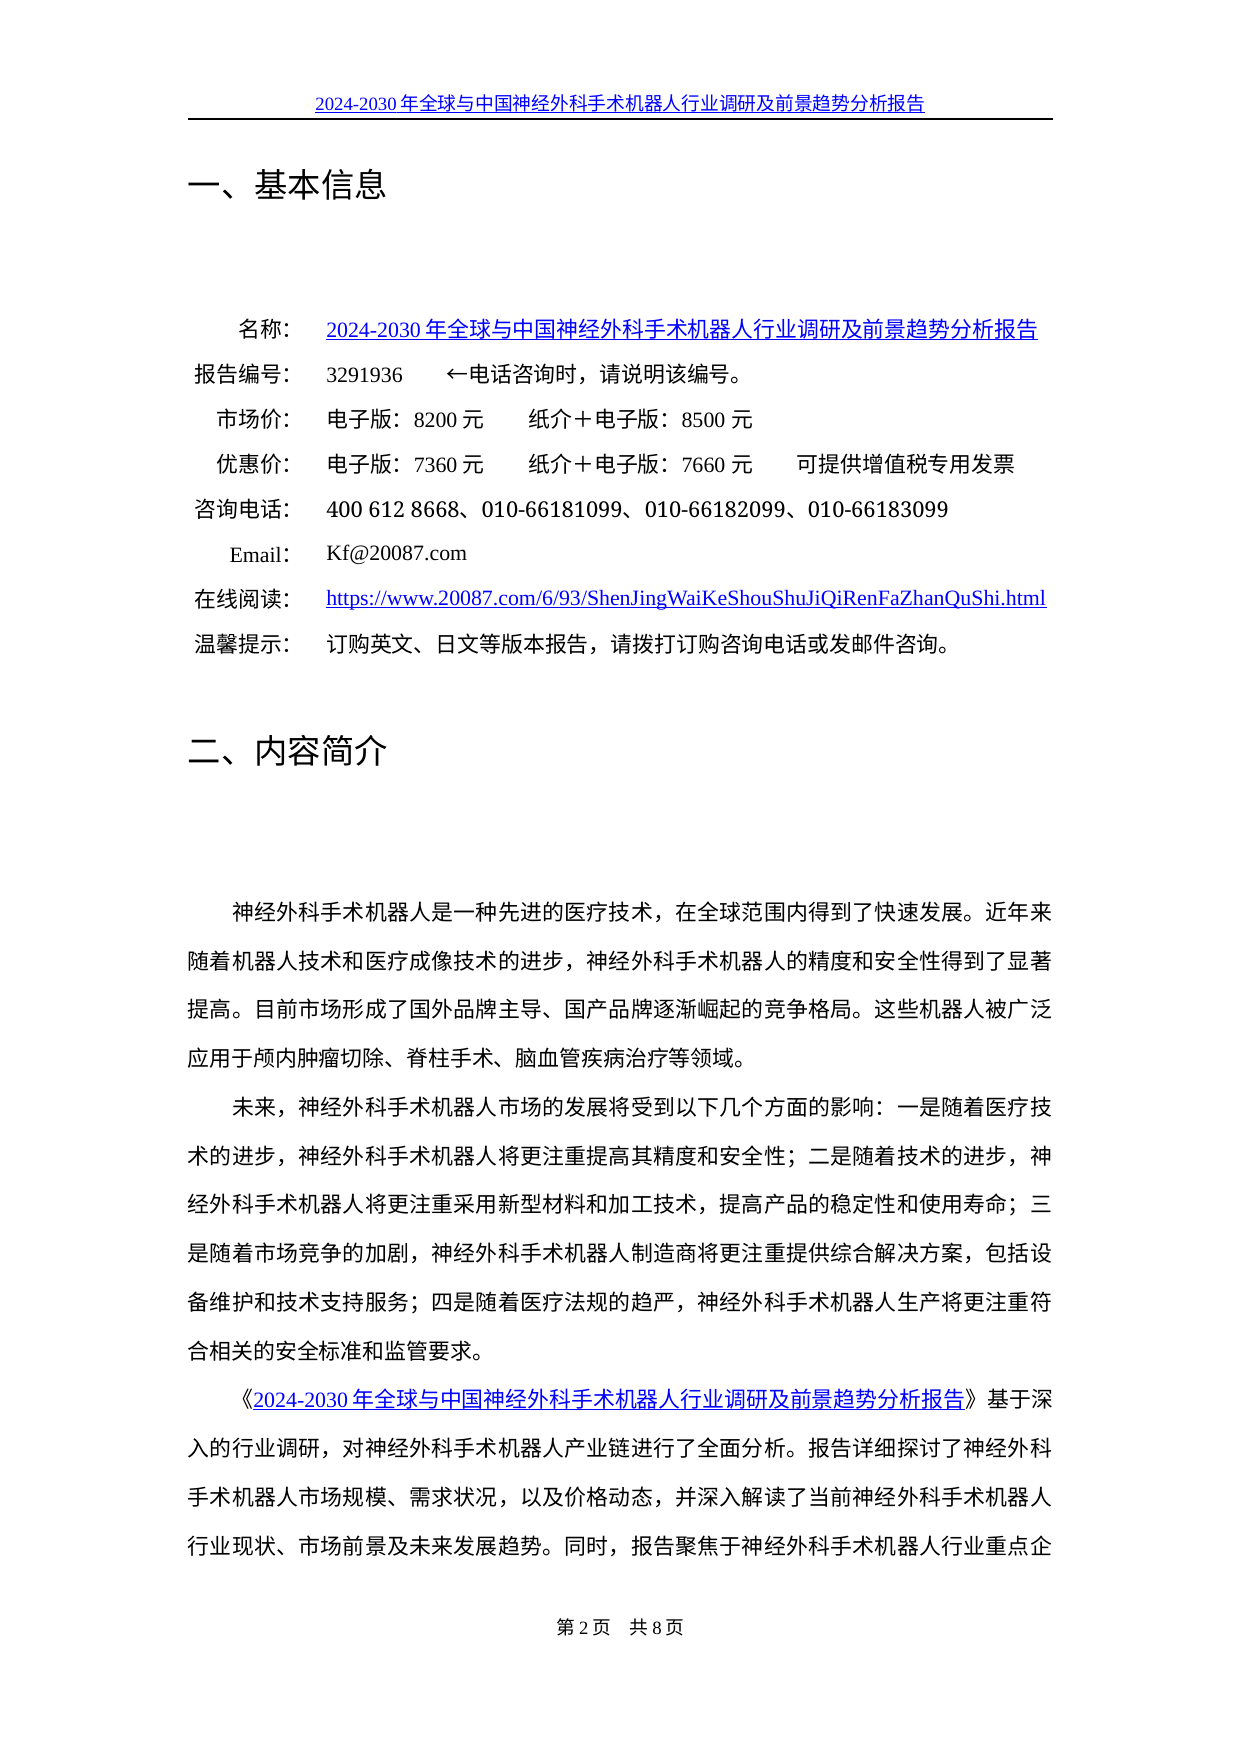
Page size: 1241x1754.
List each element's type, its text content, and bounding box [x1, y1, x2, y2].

table_cell 市场价： [167, 402, 315, 447]
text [187, 894, 1053, 1561]
table_cell 优惠价： [167, 447, 315, 492]
table_header 2024-2030年全球与中国神经外科手术机器人行业调研及前景趋势分析报告 [315, 312, 1073, 357]
table_cell 400 612 8668、010-66181099、010-66182099、010-66183099 [315, 492, 1073, 537]
table_cell Kf@20087.com [315, 537, 1073, 582]
table_cell 3291936 ←电话咨询时，请说明该编号。 [315, 357, 1073, 402]
table_cell 订购英文、日文等版本报告，请拨打订购咨询电话或发邮件咨询。 [315, 627, 1073, 672]
table_cell 电子版：8200 元 纸介＋电子版：8500 元 [315, 402, 1073, 447]
table_cell 在线阅读： [167, 582, 315, 627]
table_cell 电子版：7360 元 纸介＋电子版：7660 元 可提供增值税专用发票 [315, 447, 1073, 492]
table_cell 报告编号： [167, 357, 315, 402]
table_cell 咨询电话： [167, 492, 315, 537]
table_cell Email： [167, 537, 315, 582]
table_cell 温馨提示： [167, 627, 315, 672]
table_cell [315, 582, 1073, 627]
title 一、基本信息 [187, 150, 1053, 215]
title 二、内容简介 [187, 717, 1053, 782]
table_header 名称： [167, 312, 315, 357]
